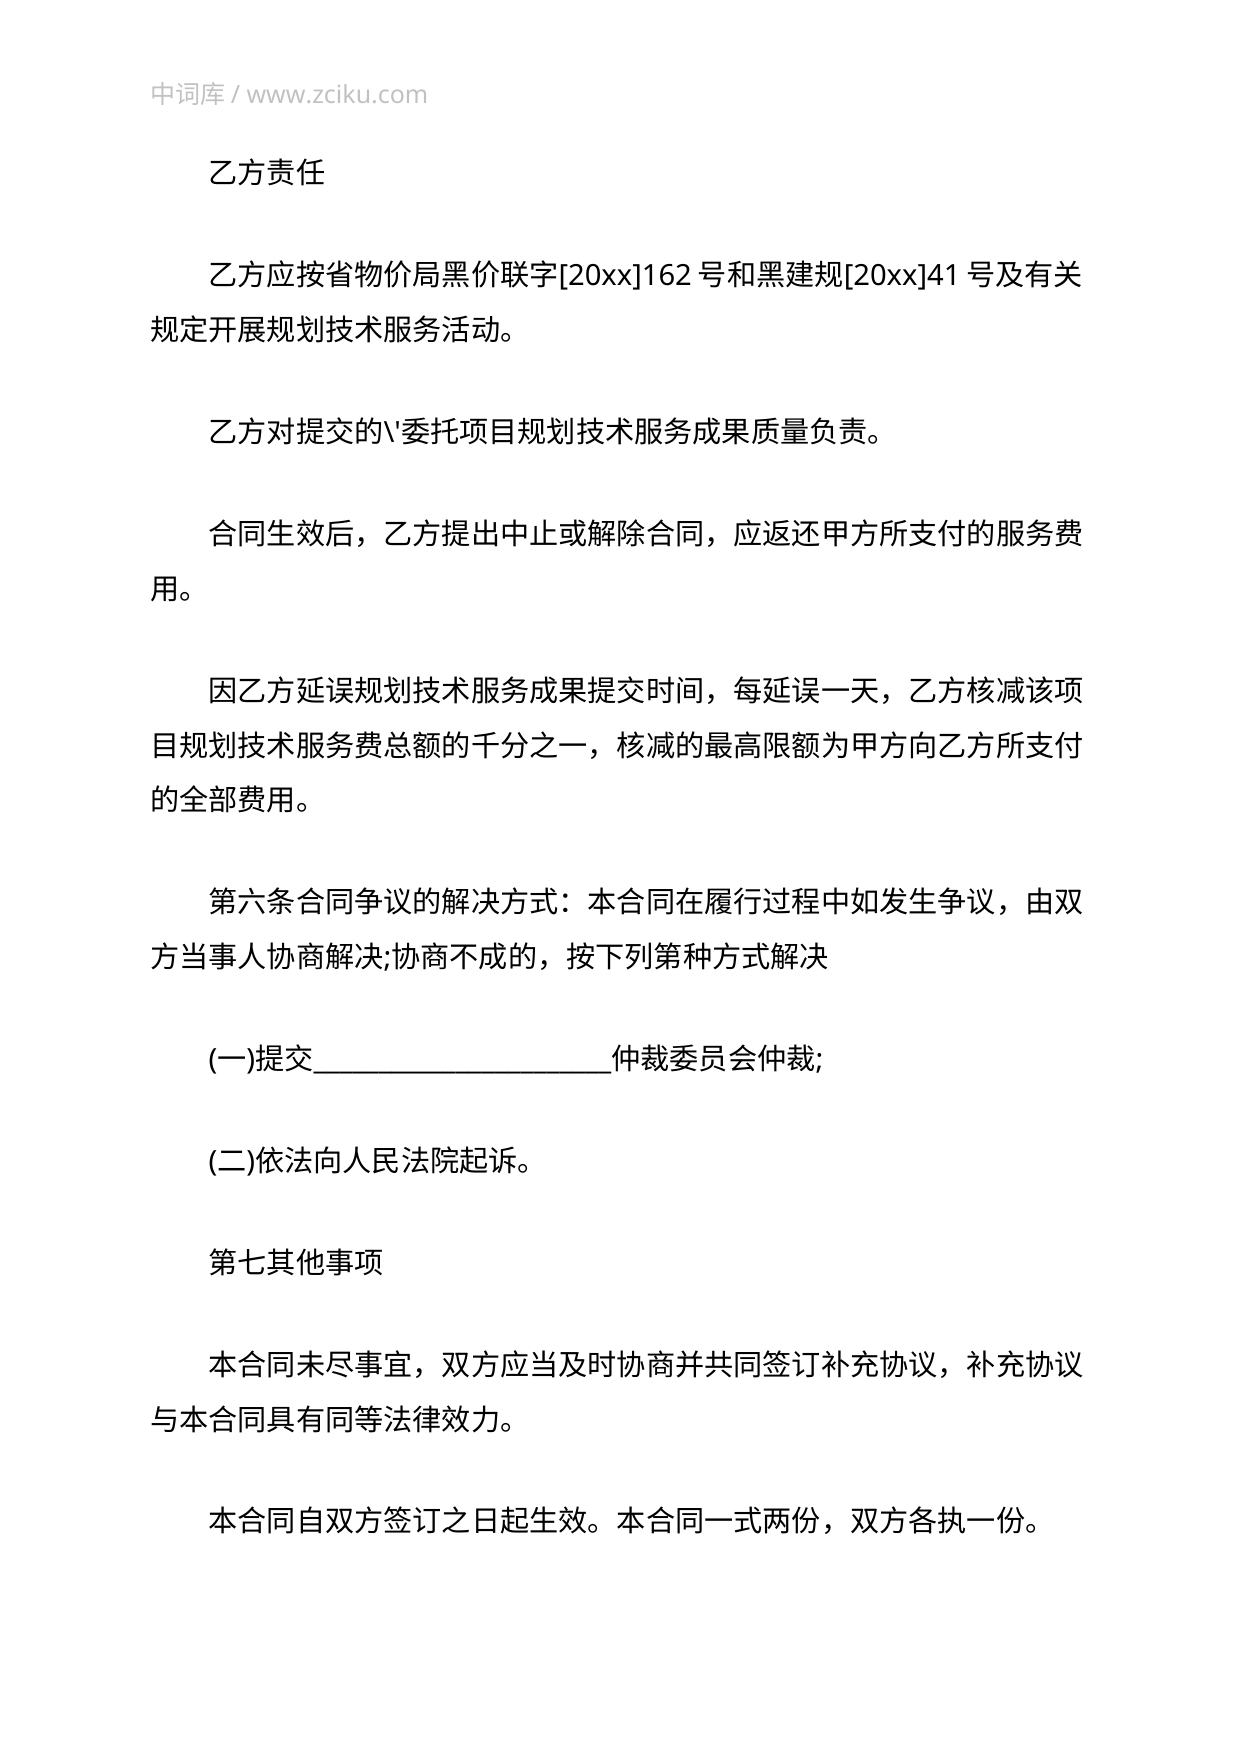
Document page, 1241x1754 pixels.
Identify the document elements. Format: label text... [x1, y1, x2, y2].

text 合同生效后，乙方提出中止或解除合同，应返还甲方所支付的服务费用。 [150, 511, 1090, 608]
text 乙方对提交的\'委托项目规划技术服务成果质量负责。 [150, 408, 1090, 451]
text (一)提交_______________________仲裁委员会仲裁; [150, 1036, 1090, 1078]
text (二)依法向人民法院起诉。 [150, 1138, 1090, 1180]
text 因乙方延误规划技术服务成果提交时间，每延误一天，乙方核减该项目规划技术服务费总额的千分之一，核减的最高限额为甲方向乙方所支付的全部费用。 [150, 667, 1090, 819]
text 乙方责任 [150, 150, 1090, 192]
text 第七其他事项 [150, 1239, 1090, 1282]
text 第六条合同争议的解决方式：本合同在履行过程中如发生争议，由双方当事人协商解决;协商不成的，按下列第种方式解决 [150, 879, 1090, 976]
text 乙方应按省物价局黑价联字[20xx]162号和黑建规[20xx]41号及有关规定开展规划技术服务活动。 [150, 252, 1090, 349]
text 本合同自双方签订之日起生效。本合同一式两份，双方各执一份。 [150, 1498, 1090, 1540]
text 本合同未尽事宜，双方应当及时协商并共同签订补充协议，补充协议与本合同具有同等法律效力。 [150, 1341, 1090, 1438]
